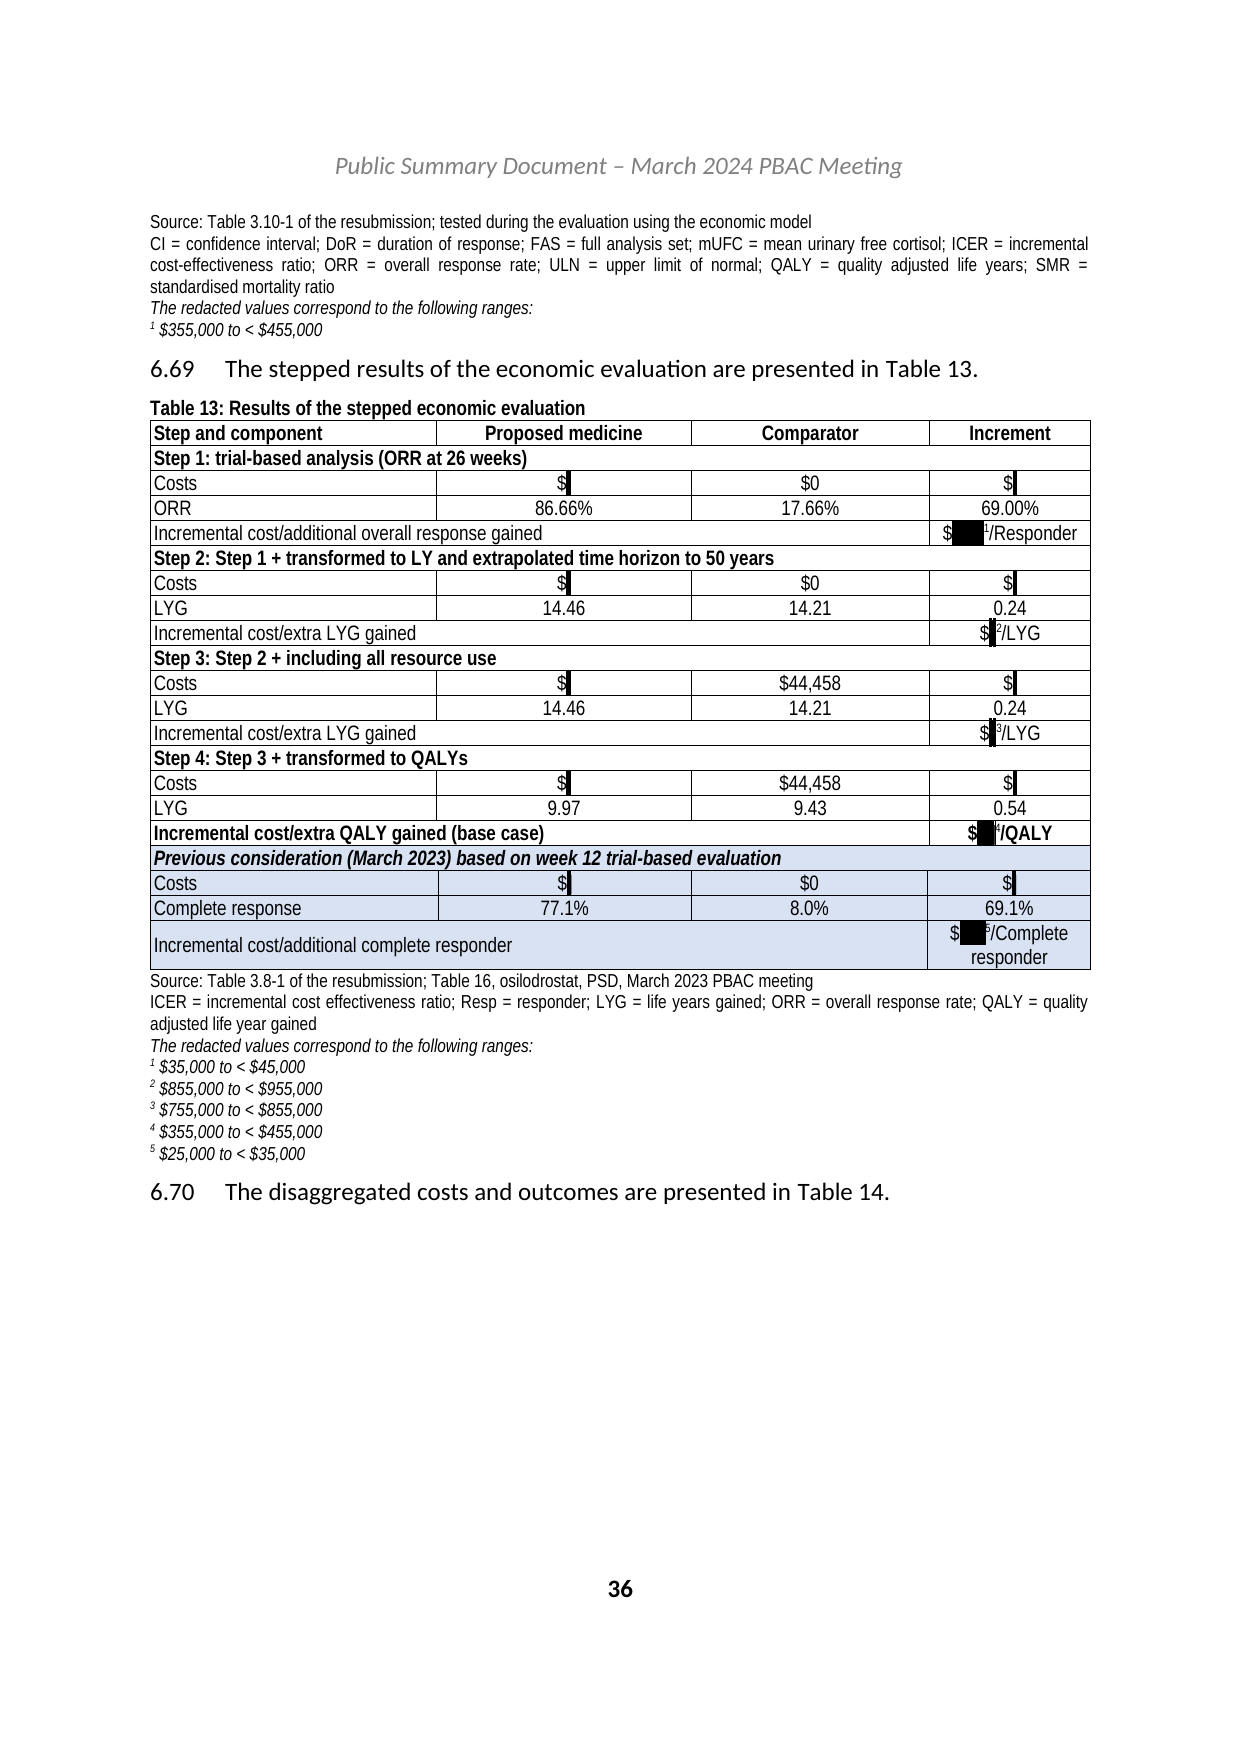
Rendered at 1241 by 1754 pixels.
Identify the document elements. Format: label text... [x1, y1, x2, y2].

text 2 $855,000 to < $955,000 [150, 1078, 1090, 1099]
table_cell $| [437, 771, 566, 795]
table_cell 14.46 [437, 696, 691, 720]
subtitle Table 13: Results of the stepped economic evaluation [150, 396, 1090, 420]
table_cell $| [1016, 871, 1090, 895]
table_header Proposed medicine [437, 421, 691, 445]
table_cell $| [1017, 671, 1090, 695]
table_cell $44,458 [692, 671, 929, 695]
table_cell Previous consideration (March 2023) based on week 12 trial-based evaluation [151, 846, 1090, 870]
table_cell $||4/QALY [930, 821, 977, 845]
table_cell $| [571, 571, 691, 595]
table_cell $| [930, 671, 1013, 695]
table_cell $0 [692, 871, 927, 895]
table_cell Step 2: Step 1 + transformed to LY and extrapolated time horizon to 50 years [151, 546, 1090, 570]
table_cell $| [571, 671, 691, 695]
table_cell $||4/QALY [996, 821, 1090, 845]
table_cell $ | 3/LYG [930, 721, 989, 745]
text The redacted values correspond to the following ranges: [150, 1034, 1090, 1056]
table_cell Incremental cost/extra LYG gained [151, 721, 929, 745]
list The disaggregated costs and outcomes are presented in Table 14. [150, 1176, 1090, 1207]
text 1 $35,000 to < $45,000 [150, 1056, 1090, 1078]
table_cell $ | 2/LYG [930, 621, 989, 645]
table_cell 0.24 [930, 696, 1090, 720]
table_cell $| [439, 871, 567, 895]
table_cell Costs [151, 871, 438, 895]
table_cell 86.66% [437, 496, 691, 520]
table_cell Costs [151, 771, 436, 795]
table_cell $| [1017, 771, 1090, 795]
text Source: Table 3.8-1 of the resubmission; Table 16, osilodrostat, PSD, March 2023 PBAC meeting [150, 970, 1090, 991]
table_cell 9.43 [692, 796, 929, 820]
table_cell $| [928, 871, 1012, 895]
table_cell ORR [151, 496, 436, 520]
table_cell $0 [692, 571, 929, 595]
table_cell LYG [151, 796, 436, 820]
table_cell Incremental cost/additional overall response gained [151, 521, 929, 545]
table_cell Costs [151, 571, 436, 595]
table_cell 14.46 [437, 596, 691, 620]
table_header Comparator [692, 421, 929, 445]
table_cell $ | 3/LYG [996, 721, 1090, 745]
table_cell Incremental cost/extra QALY gained (base case) [151, 821, 929, 845]
table_header Increment [930, 421, 1090, 445]
text CI = confidence interval; DoR = duration of response; FAS = full analysis set; mUFC = mean urinary free cortisol; ICER = incremental cost-effectiveness ratio; ORR = overall response rate; ULN = upper limit of normal; QALY = quality adjusted life years; SMR = standardised mortality ratio [150, 233, 1090, 297]
table_cell $| [1017, 571, 1090, 595]
table_cell Costs [151, 671, 436, 695]
table_cell Costs [151, 471, 436, 495]
table_cell $| [437, 671, 566, 695]
text 1 $355,000 to < $455,000 [150, 319, 1090, 340]
table_cell $| [437, 471, 566, 495]
table_cell LYG [151, 696, 436, 720]
table_header Step and component [151, 421, 436, 445]
table_cell 8.0% [692, 896, 927, 920]
table_cell Step 3: Step 2 + including all resource use [151, 646, 1090, 670]
table_cell 14.21 [692, 696, 929, 720]
table_cell 69.1% [928, 896, 1090, 920]
table_cell 9.97 [437, 796, 691, 820]
text 5 $25,000 to < $35,000 [150, 1142, 1090, 1164]
table_cell 17.66% [692, 496, 929, 520]
table_cell $||5/Complete responder [928, 921, 1090, 969]
table_cell $| [437, 571, 566, 595]
table_cell 0.24 [930, 596, 1090, 620]
table_cell 69.00% [930, 496, 1090, 520]
table_cell $| [1017, 471, 1090, 495]
table_cell $| [930, 471, 1013, 495]
table_cell Step 4: Step 3 + transformed to QALYs [151, 746, 1090, 770]
table_cell $44,458 [692, 771, 929, 795]
text The redacted values correspond to the following ranges: [150, 297, 1090, 319]
table_cell $| [571, 771, 691, 795]
table_cell Step 1: trial-based analysis (ORR at 26 weeks) [151, 446, 1090, 470]
table_cell $| [571, 471, 691, 495]
text ICER = incremental cost effectiveness ratio; Resp = responder; LYG = life years gained; ORR = overall response rate; QALY = quality adjusted life year gained [150, 991, 1090, 1034]
table_cell $| [930, 571, 1013, 595]
text 3 $755,000 to < $855,000 [150, 1099, 1090, 1121]
table_cell $||1/Responder [984, 521, 1090, 545]
table_cell 0.54 [930, 796, 1090, 820]
table_cell $ | 2/LYG [996, 621, 1090, 645]
table_cell Complete response [151, 896, 438, 920]
text 4 $355,000 to < $455,000 [150, 1121, 1090, 1142]
table_cell Incremental cost/extra LYG gained [151, 621, 929, 645]
table_cell 77.1% [439, 896, 691, 920]
table_cell $| [930, 771, 1013, 795]
table_cell $| [571, 871, 691, 895]
table_cell $0 [692, 471, 929, 495]
list The stepped results of the economic evaluation are presented in Table 13. [150, 353, 1090, 383]
table_cell Incremental cost/additional complete responder [151, 921, 927, 969]
table_cell LYG [151, 596, 436, 620]
text Source: Table 3.10-1 of the resubmission; tested during the evaluation using the economic model [150, 211, 1090, 233]
table_cell 14.21 [692, 596, 929, 620]
